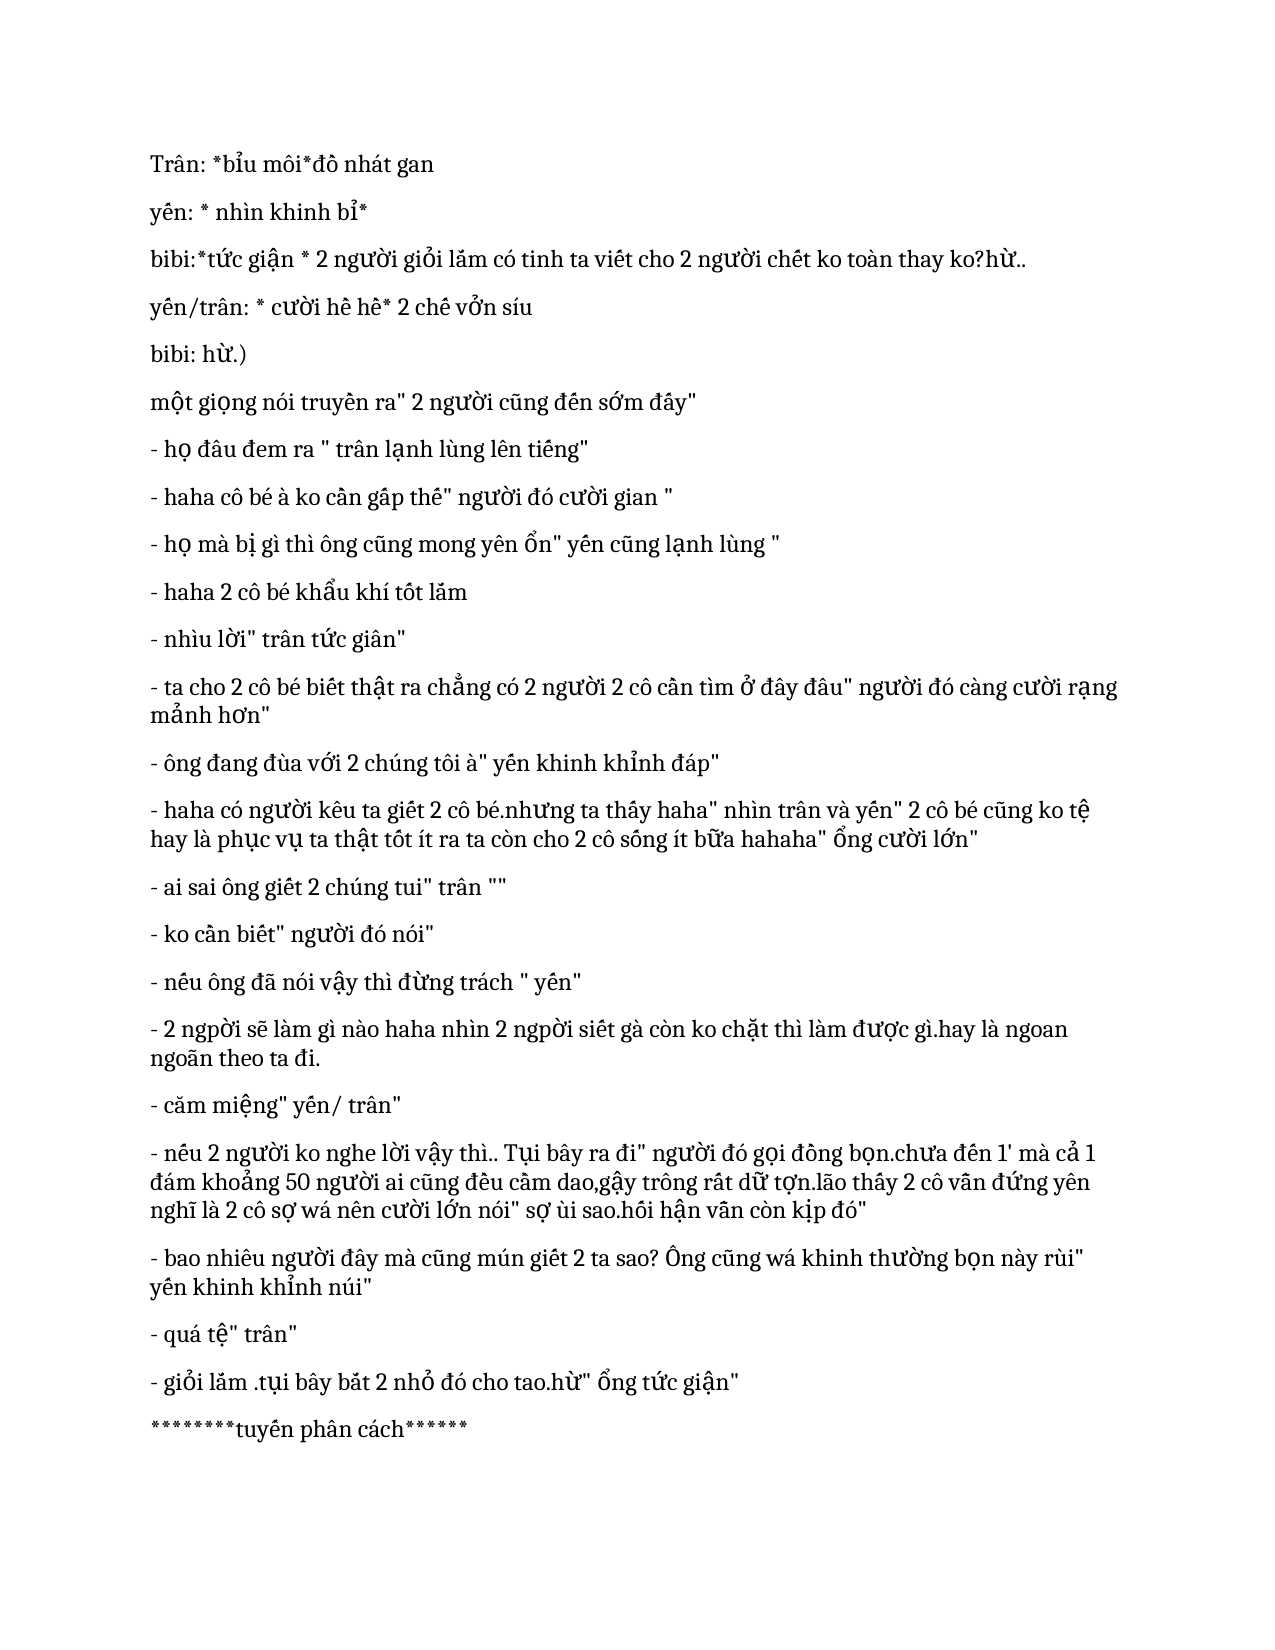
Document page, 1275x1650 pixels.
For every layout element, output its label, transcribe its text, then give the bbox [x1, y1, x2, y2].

text - họ mà bị gì thì ông cũng mong yên ổn" yến cũng lạnh lùng " [150, 530, 1125, 559]
text - ai sai ông giết 2 chúng tui" trân "" [150, 872, 1125, 901]
text - căm miệng" yến/ trân" [150, 1091, 1125, 1120]
text yến/trân: * cười hề hề* 2 chế vởn síu [150, 292, 1125, 321]
text - ko cần biết" người đó nói" [150, 920, 1125, 949]
text - haha có người kêu ta giết 2 cô bé.nhưng ta thấy haha" nhìn trân và yến" 2 cô bé cũng ko tệ hay là phục vụ ta thật tốt ít ra ta còn cho 2 cô sống ít bữa hahaha" ổng cười lớn" [150, 796, 1125, 854]
text - bao nhiêu người đây mà cũng mún giết 2 ta sao? Ông cũng wá khinh thường bọn này rùi" yến khinh khỉnh núi" [150, 1244, 1125, 1301]
text - nếu 2 người ko nghe lời vậy thì.. Tụi bây ra đi" người đó gọi đồng bọn.chưa đến 1' mà cả 1 đám khoảng 50 người ai cũng đều cầm dao,gậy trông rất dữ tợn.lão thấy 2 cô vẫn đứng yên nghĩ là 2 cô sợ wá nên cười lớn nói" sợ ùi sao.hối hận vẫn còn kịp đó" [150, 1139, 1125, 1225]
text một giọng nói truyền ra" 2 người cũng đến sớm đấy" [150, 387, 1125, 416]
text - haha 2 cô bé khẩu khí tốt lắm [150, 577, 1125, 606]
text - nếu ông đã nói vậy thì đừng trách " yến" [150, 967, 1125, 996]
text - họ đâu đem ra " trân lạnh lùng lên tiếng" [150, 435, 1125, 464]
text - quá tệ" trân" [150, 1320, 1125, 1349]
text - ta cho 2 cô bé biết thật ra chẳng có 2 người 2 cô cần tìm ở đây đâu" người đó càng cười rạng mảnh hơn" [150, 672, 1125, 730]
text bibi:*tức giận * 2 người giỏi lắm có tinh ta viết cho 2 người chết ko toàn thay ko?hừ.. [150, 245, 1125, 274]
text ********tuyến phân cách****** [150, 1415, 1125, 1444]
text - haha cô bé à ko cần gấp thế" người đó cười gian " [150, 482, 1125, 511]
text - ông đang đùa với 2 chúng tôi à" yến khinh khỉnh đáp" [150, 749, 1125, 777]
text - nhìu lời" trân tức giân" [150, 625, 1125, 654]
text Trân: *bỉu môi*đồ nhát gan [150, 150, 1125, 179]
text - giỏi lắm .tụi bây bắt 2 nhỏ đó cho tao.hừ" ổng tức giận" [150, 1367, 1125, 1396]
text bibi: hừ.) [150, 340, 1125, 369]
text - 2 ngpời sẽ làm gì nào haha nhìn 2 ngpời siết gà còn ko chặt thì làm được gì.hay là ngoan ngoãn theo ta đi. [150, 1015, 1125, 1072]
text yến: * nhìn khinh bỉ* [150, 197, 1125, 226]
